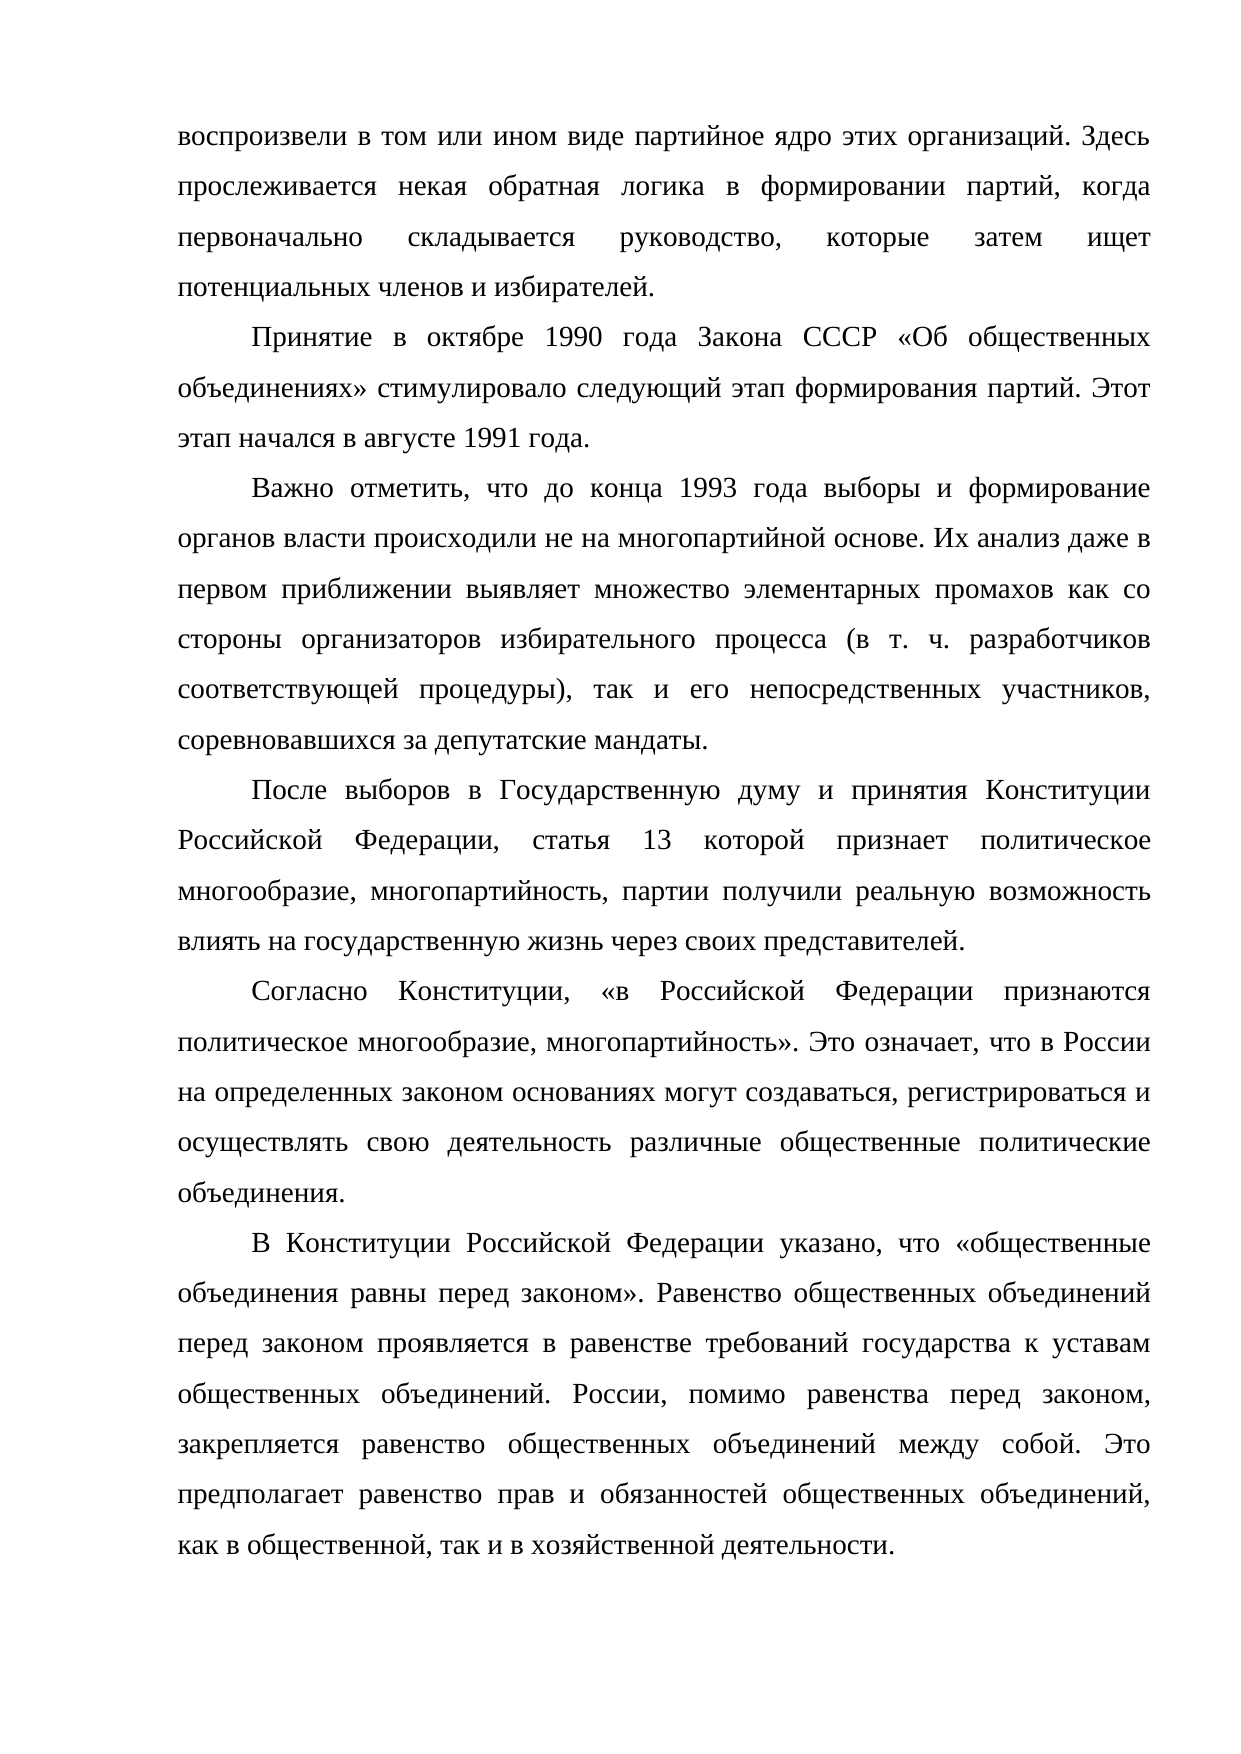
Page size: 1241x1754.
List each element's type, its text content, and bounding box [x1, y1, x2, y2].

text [177, 118, 1152, 303]
text Согласно Конституции, «в Российской Федерации признаются политическое многообразие, многопартийность». Это означает, что в России на определенных законом основаниях могут создаваться, регистрироваться и осуществлять свою деятельность различные общественные политические объединения. [177, 973, 1152, 1208]
text В Конституции Российской Федерации указано, что «общественные объединения равны перед законом». Равенство общественных объединений перед законом проявляется в равенстве требований государства к уставам общественных объединений. России, помимо равенства перед законом, закрепляется равенство общественных объединений между собой. Это предполагает равенство прав и обязанностей общественных объединений, как в общественной, так и в хозяйственной деятельности. [177, 1225, 1152, 1560]
text После выборов в Государственную думу и принятия Конституции Российской Федерации, статья 13 которой признает политическое многообразие, многопартийность, партии получили реальную возможность влиять на государственную жизнь через своих представителей. [177, 772, 1152, 957]
text Принятие в октябре 1990 года Закона СССР «Об общественных объединениях» стимулировало следующий этап формирования партий. Этот этап начался в августе 1991 года. [177, 319, 1152, 453]
text Важно отметить, что до конца 1993 года выборы и формирование органов власти происходили не на многопартийной основе. Их анализ даже в первом приближении выявляет множество элементарных промахов как со стороны организаторов избирательного процесса (в т. ч. разработчиков соответствующей процедуры), так и его непосредственных участников, соревновавшихся за депутатские мандаты. [177, 470, 1152, 755]
